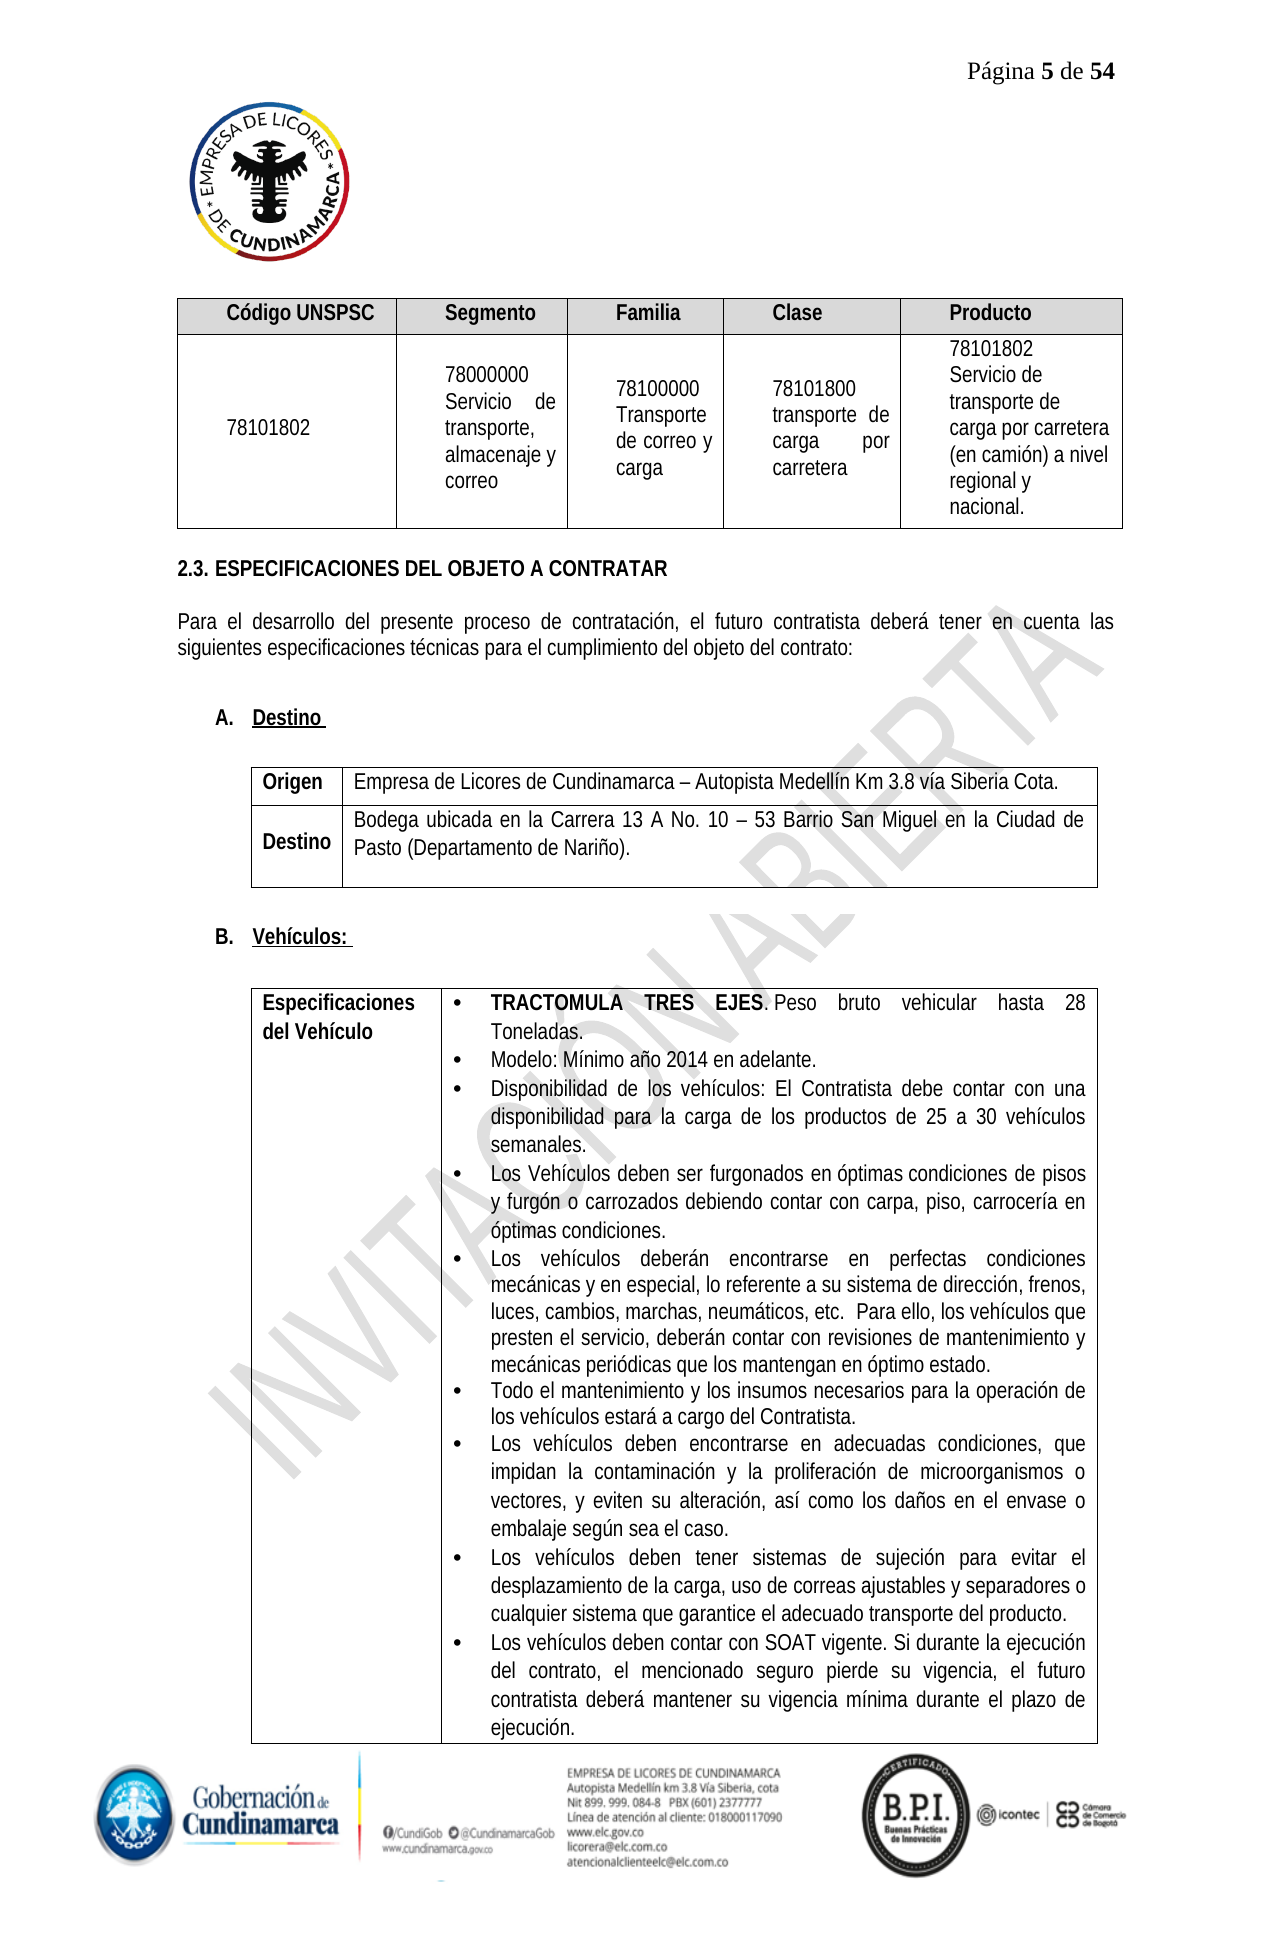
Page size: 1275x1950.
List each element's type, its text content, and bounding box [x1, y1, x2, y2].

table_header Especificaciones del Vehículo [252, 989, 441, 1743]
list Vehículos: [215, 923, 1114, 949]
table_header Familia [568, 299, 723, 334]
table_header Origen [252, 768, 342, 805]
list ESPECIFICACIONES DEL OBJETO A CONTRATAR [177, 555, 1114, 582]
table_cell 78101800 transporte de carga por carretera [724, 335, 900, 528]
table_cell Bodega ubicada en la Carrera 13 A No. 10 – 53 Barrio San Miguel en la Ciudad de Pasto (Departamento de Nariño). [343, 806, 1097, 887]
table_header Código UNSPSC [178, 299, 396, 334]
table_cell 78000000 Servicio de transporte, almacenaje y correo [397, 335, 567, 528]
text Para el desarrollo del presente proceso de contratación, el futuro contratista deberá tener en cuenta las siguientes especificaciones técnicas para el cumplimiento del objeto del contrato: [177, 608, 1114, 661]
list Destino [215, 704, 1114, 730]
picture [92, 1723, 1183, 1916]
table_cell Destino [252, 806, 342, 887]
table_cell 78101802 Servicio de transporte de carga por carretera (en camión) a nivel regional y nacional. [901, 335, 1122, 528]
table_header Producto [901, 299, 1122, 334]
table_header Empresa de Licores de Cundinamarca – Autopista Medellín Km 3.8 vía Siberia Cota. [343, 768, 1097, 805]
table_cell 78101802 [178, 335, 396, 528]
table_header Clase [724, 299, 900, 334]
table_header Segmento [397, 299, 567, 334]
picture [177, 93, 360, 264]
table_cell 78100000 Transporte de correo y carga [568, 335, 723, 528]
